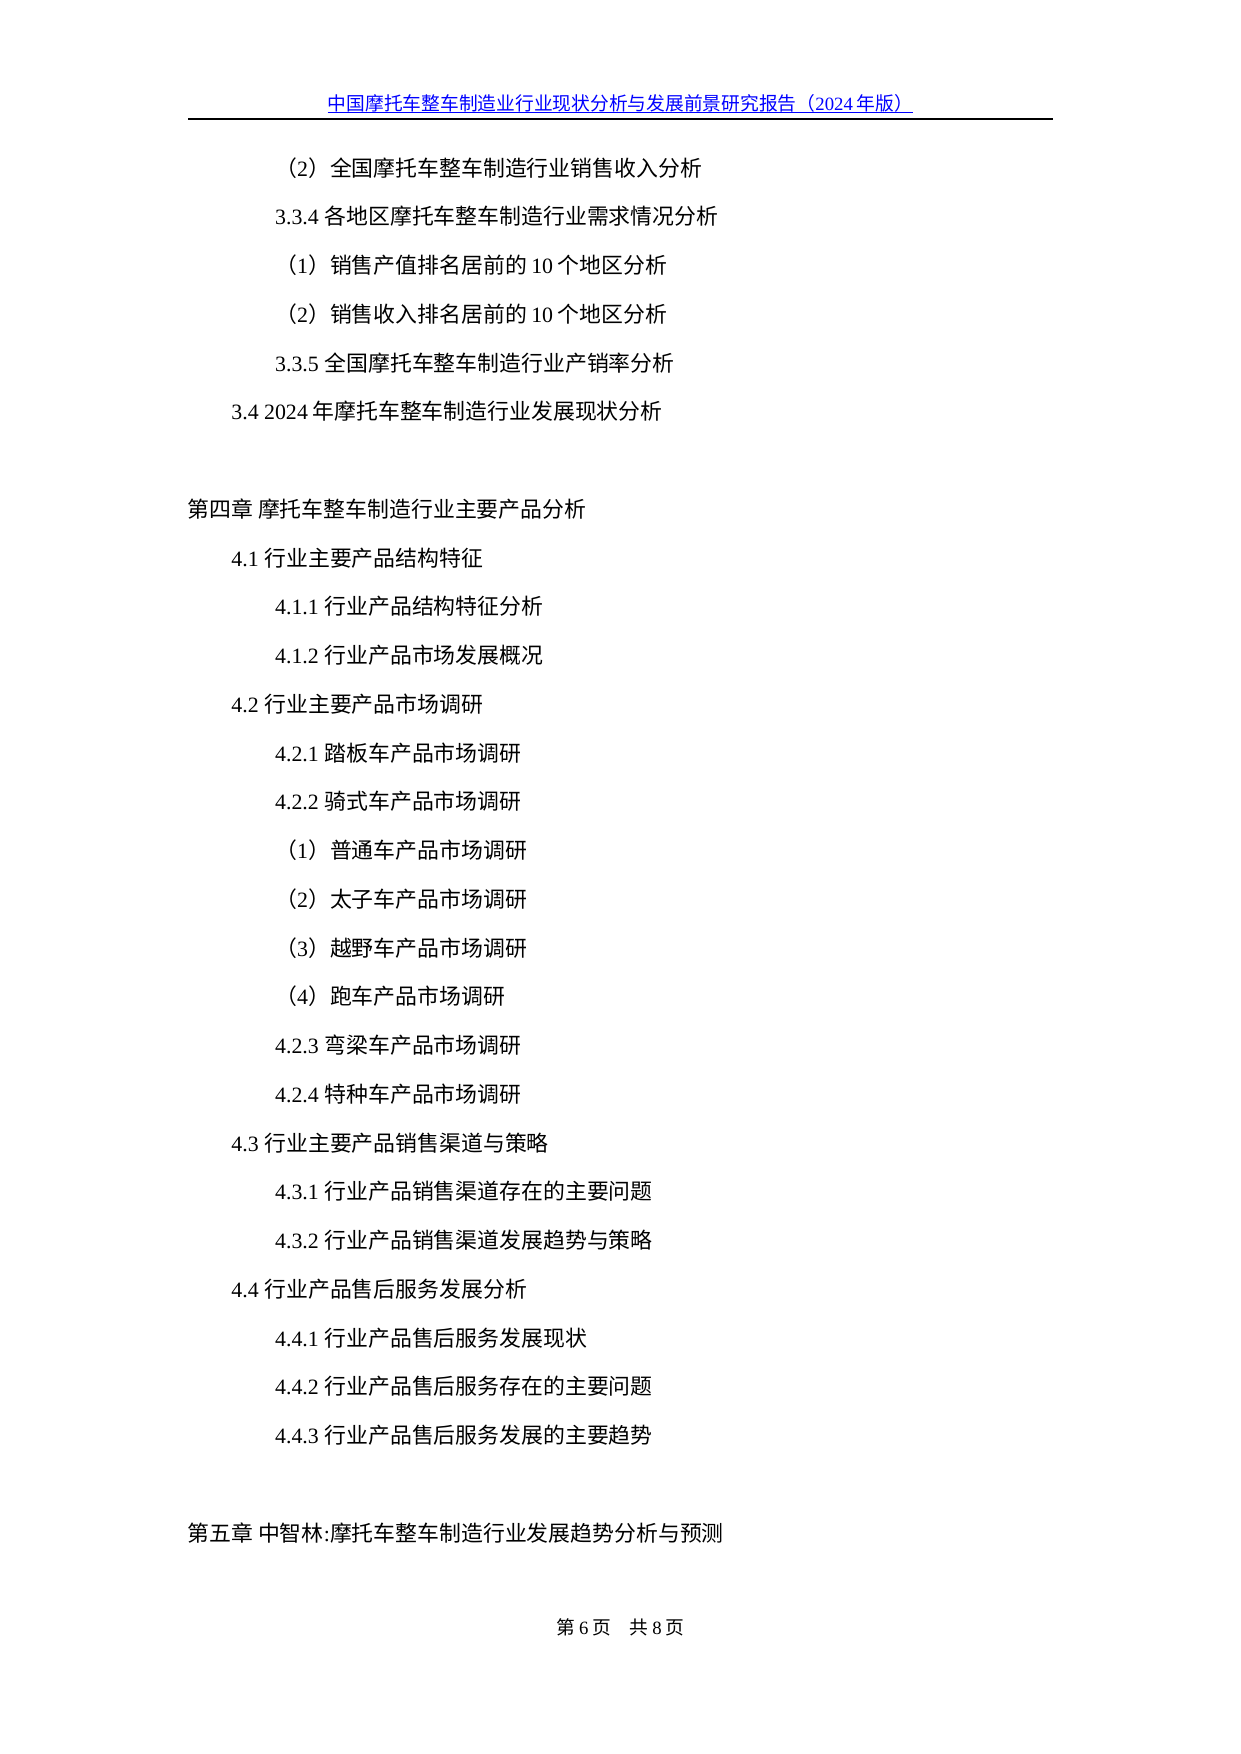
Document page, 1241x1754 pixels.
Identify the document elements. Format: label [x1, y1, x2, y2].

text [187, 150, 1053, 1548]
